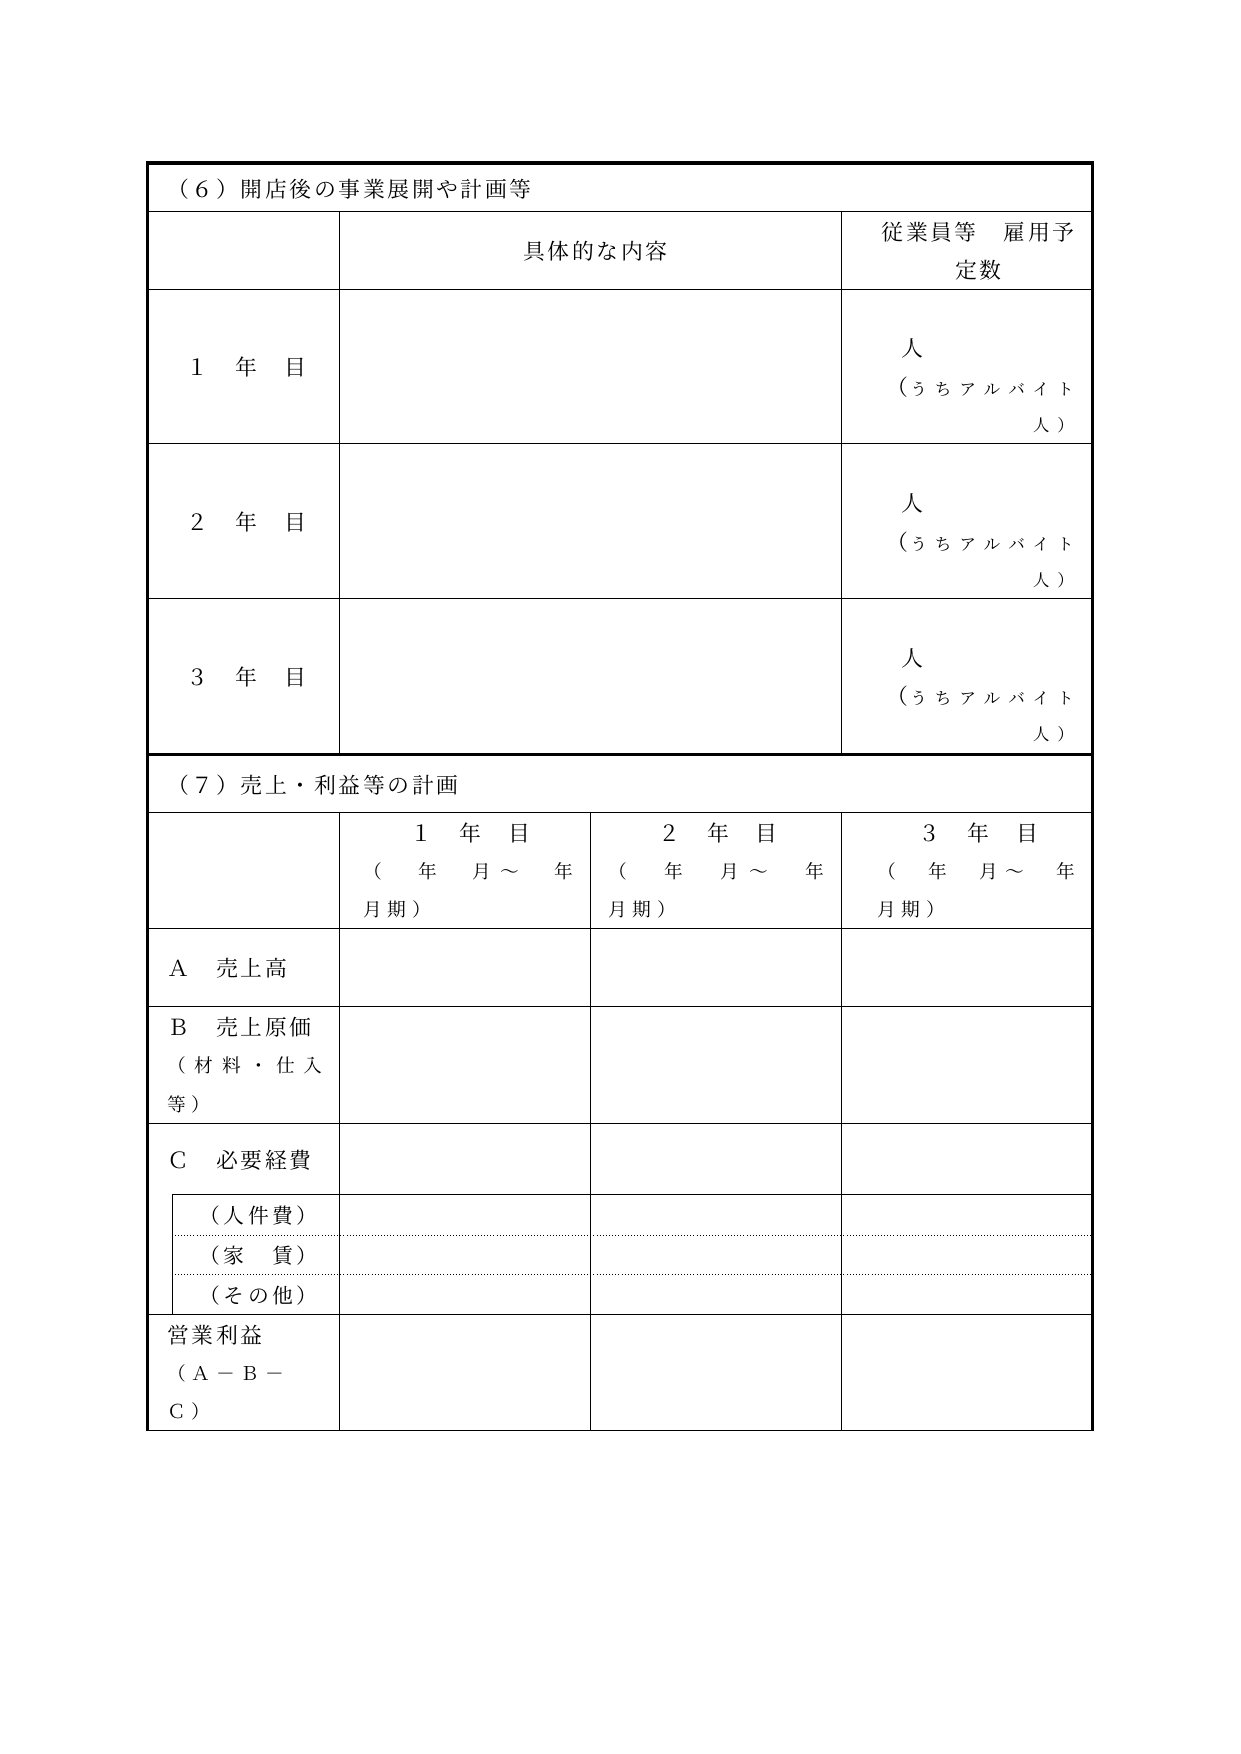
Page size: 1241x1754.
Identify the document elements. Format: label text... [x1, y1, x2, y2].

table_cell [842, 1315, 1091, 1430]
table_cell １ 年 目 [149, 290, 339, 443]
table_cell Ａ 売上高 [149, 929, 339, 1006]
table_cell 人 （うちアルバイト 人） [842, 599, 1091, 753]
table_cell 従業員等 雇用予定数 [842, 212, 1091, 288]
table_cell [591, 929, 841, 1006]
table_cell [842, 1124, 1091, 1194]
table_cell [842, 1007, 1091, 1122]
table_cell 人 （うちアルバイト 人） [842, 444, 1091, 598]
table_cell [591, 1007, 841, 1122]
table_cell ２ 年 目 （ 年 月～ 年 月期） [591, 813, 841, 928]
table_cell [340, 1195, 590, 1235]
table_cell [340, 290, 841, 443]
table_cell １ 年 目 （ 年 月～ 年 月期） [340, 813, 590, 928]
table_cell [591, 1195, 841, 1235]
table_cell [842, 929, 1091, 1006]
table_cell [591, 1124, 841, 1194]
table_cell （７）売上・利益等の計画 [149, 756, 1091, 812]
table_cell [149, 813, 339, 928]
table_cell [340, 1124, 590, 1194]
table_cell [340, 1007, 590, 1122]
table_cell （人件費） [173, 1195, 339, 1235]
table_cell ３ 年 目 [149, 599, 339, 753]
table_cell ３ 年 目 （ 年 月～ 年 月期） [842, 813, 1091, 928]
table_cell Ｂ 売上原価 （材料・仕入等） [149, 1007, 339, 1122]
table_cell [340, 929, 590, 1006]
table_cell [591, 1315, 841, 1430]
table_cell [340, 1235, 590, 1274]
table_cell [842, 1195, 1091, 1235]
table_cell [591, 1274, 841, 1314]
table_cell [842, 1274, 1091, 1314]
table_cell Ｃ 必要経費 [149, 1124, 339, 1194]
table_cell ２ 年 目 [149, 444, 339, 598]
table_cell 営業利益 （Ａ－Ｂ－Ｃ） [149, 1315, 339, 1430]
table_cell [842, 1235, 1091, 1274]
table_cell （その他） [173, 1274, 339, 1314]
table_cell [591, 1235, 841, 1274]
table_cell [340, 1315, 590, 1430]
table_cell （家 賃） [173, 1235, 339, 1274]
table_cell [340, 444, 841, 598]
table_cell [340, 599, 841, 753]
table_cell [149, 1194, 172, 1314]
table_cell 具体的な内容 [340, 212, 841, 288]
table_cell [149, 212, 339, 288]
table_header （６）開店後の事業展開や計画等 [149, 165, 1091, 211]
table_cell [340, 1274, 590, 1314]
table_cell 人 （うちアルバイト 人） [842, 290, 1091, 443]
